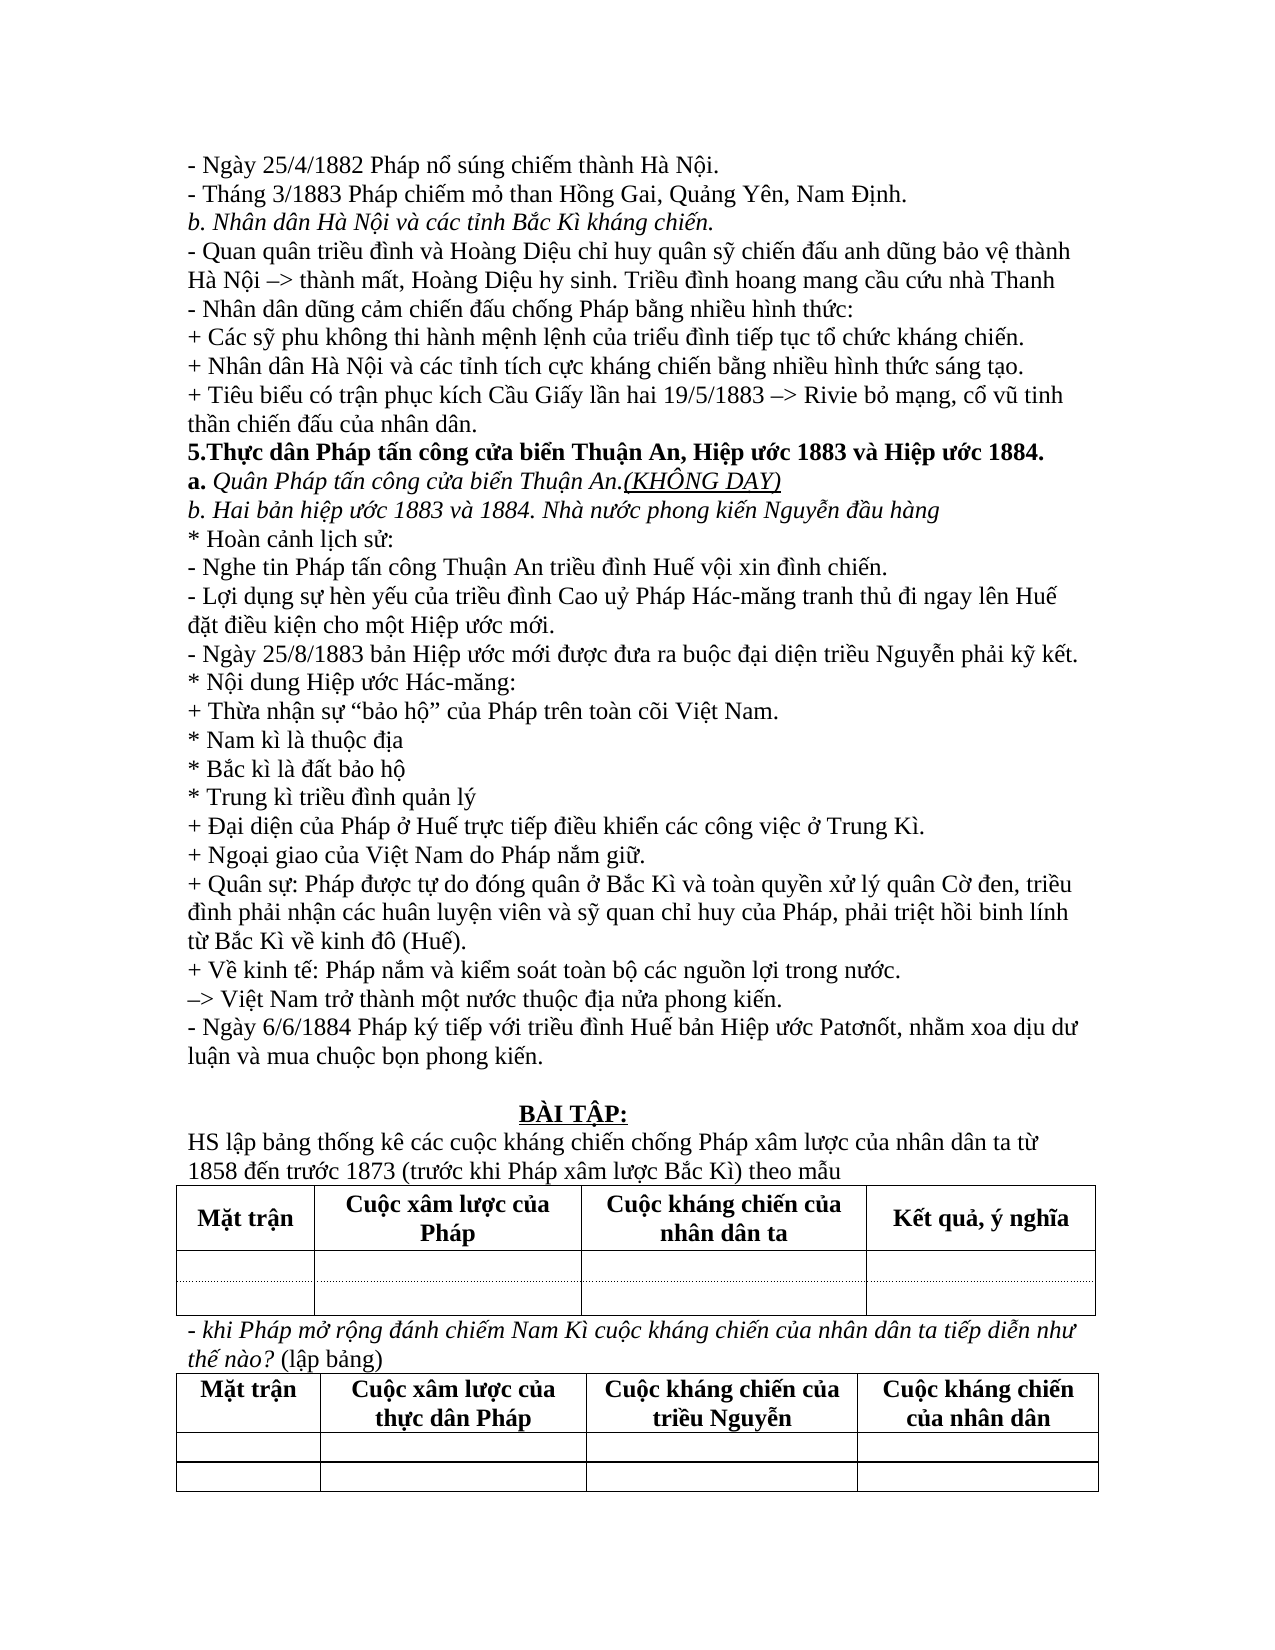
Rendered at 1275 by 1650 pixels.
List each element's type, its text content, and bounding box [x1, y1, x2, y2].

text + Các sỹ phu không thi hành mệnh lệnh của triểu đình tiếp tục tổ chức kháng chiến. [187, 322, 1087, 351]
table_cell [177, 1463, 320, 1491]
text - Tháng 3/1883 Pháp chiếm mỏ than Hồng Gai, Quảng Yên, Nam Định. [187, 179, 1087, 207]
table_header Mặt trận [177, 1374, 320, 1432]
text - Lợi dụng sự hèn yếu của triều đình Cao uỷ Pháp Hác-măng tranh thủ đi ngay lên Huế đặt điều kiện cho một Hiệp ước mới. [187, 581, 1087, 639]
table_cell [587, 1433, 857, 1461]
table_cell [858, 1433, 1098, 1461]
text + Quân sự: Pháp được tự do đóng quân ở Bắc Kì và toàn quyền xử lý quân Cờ đen, triều đình phải nhận các huân luyện viên và sỹ quan chỉ huy của Pháp, phải triệt hồi binh lính từ Bắc Kì về kinh đô (Huế). [187, 869, 1087, 955]
text - Ngày 25/4/1882 Pháp nổ súng chiếm thành Hà Nội. [187, 150, 1087, 179]
text + Nhân dân Hà Nội và các tỉnh tích cực kháng chiến bằng nhiều hình thức sáng tạo. [187, 351, 1087, 380]
table_header Mặt trận [177, 1186, 314, 1250]
text * Nội dung Hiệp ước Hác-măng: [187, 667, 1087, 696]
table_cell [321, 1463, 586, 1491]
text + Về kinh tế: Pháp nắm và kiểm soát toàn bộ các nguồn lợi trong nước. [187, 955, 1087, 984]
table_cell [582, 1281, 866, 1314]
table_header Cuộc kháng chiến của nhân dân ta [582, 1186, 866, 1250]
text HS lập bảng thống kê các cuộc kháng chiến chống Pháp xâm lược của nhân dân ta từ 1858 đến trước 1873 (trước khi Pháp xâm lược Bắc Kì) theo mẫu [187, 1127, 1087, 1185]
text b. Nhân dân Hà Nội và các tỉnh Bắc Kì kháng chiến. [187, 207, 1087, 236]
table_cell [587, 1463, 857, 1491]
table_cell [177, 1251, 314, 1281]
text –> Việt Nam trở thành một nước thuộc địa nửa phong kiến. [187, 984, 1087, 1012]
table_cell [177, 1281, 314, 1314]
table_cell [177, 1433, 320, 1461]
text - Ngày 25/8/1883 bản Hiệp ước mới được đưa ra buộc đại diện triều Nguyễn phải kỹ kết. [187, 639, 1087, 667]
text 5.Thực dân Pháp tấn công cửa biển Thuận An, Hiệp ước 1883 và Hiệp ước 1884. [187, 437, 1087, 466]
table_header Cuộc xâm lược của Pháp [315, 1186, 581, 1250]
table_cell [321, 1433, 586, 1461]
text * Bắc kì là đất bảo hộ [187, 754, 1087, 782]
text + Đại diện của Pháp ở Huế trực tiếp điều khiển các công việc ở Trung Kì. [187, 811, 1087, 840]
text - khi Pháp mở rộng đánh chiếm Nam Kì cuộc kháng chiến của nhân dân ta tiếp diễn như thế nào? (lập bảng) [187, 1316, 1087, 1373]
table_cell [582, 1251, 866, 1281]
text * Trung kì triều đình quản lý [187, 782, 1087, 811]
text * Nam kì là thuộc địa [187, 725, 1087, 754]
table_cell [858, 1463, 1098, 1491]
text - Nhân dân dũng cảm chiến đấu chống Pháp bằng nhiều hình thức: [187, 294, 1087, 322]
table_cell [315, 1281, 581, 1314]
table_cell [315, 1251, 581, 1281]
text - Quan quân triều đình và Hoàng Diệu chỉ huy quân sỹ chiến đấu anh dũng bảo vệ thành Hà Nội –> thành mất, Hoàng Diệu hy sinh. Triều đình hoang mang cầu cứu nhà Thanh [187, 236, 1087, 294]
text + Ngoại giao của Việt Nam do Pháp nắm giữ. [187, 840, 1087, 869]
text + Thừa nhận sự “bảo hộ” của Pháp trên toàn cõi Việt Nam. [187, 696, 1087, 725]
text BÀI TẬP: [187, 1099, 1087, 1127]
table_header Cuộc kháng chiến của triều Nguyễn [587, 1374, 857, 1432]
text - Nghe tin Pháp tấn công Thuận An triều đình Huế vội xin đình chiến. [187, 552, 1087, 581]
table_cell [867, 1281, 1095, 1314]
text b. Hai bản hiệp ước 1883 và 1884. Nhà nước phong kiến Nguyễn đầu hàng [187, 495, 1087, 524]
text a. Quân Pháp tấn công cửa biển Thuận An.(KHÔNG DẠY) [187, 466, 1087, 495]
text * Hoàn cảnh lịch sử: [187, 524, 1087, 552]
table_header Cuộc xâm lược của thực dân Pháp [321, 1374, 586, 1432]
table_cell [867, 1251, 1095, 1281]
table_header Cuộc kháng chiến của nhân dân [858, 1374, 1098, 1432]
table_header Kết quả, ý nghĩa [867, 1186, 1095, 1250]
text - Ngày 6/6/1884 Pháp ký tiếp với triều đình Huế bản Hiệp ước Patơnốt, nhằm xoa dịu dư luận và mua chuộc bọn phong kiến. [187, 1012, 1087, 1070]
text + Tiêu biểu có trận phục kích Cầu Giấy lần hai 19/5/1883 –> Rivie bỏ mạng, cổ vũ tinh thần chiến đấu của nhân dân. [187, 380, 1087, 437]
